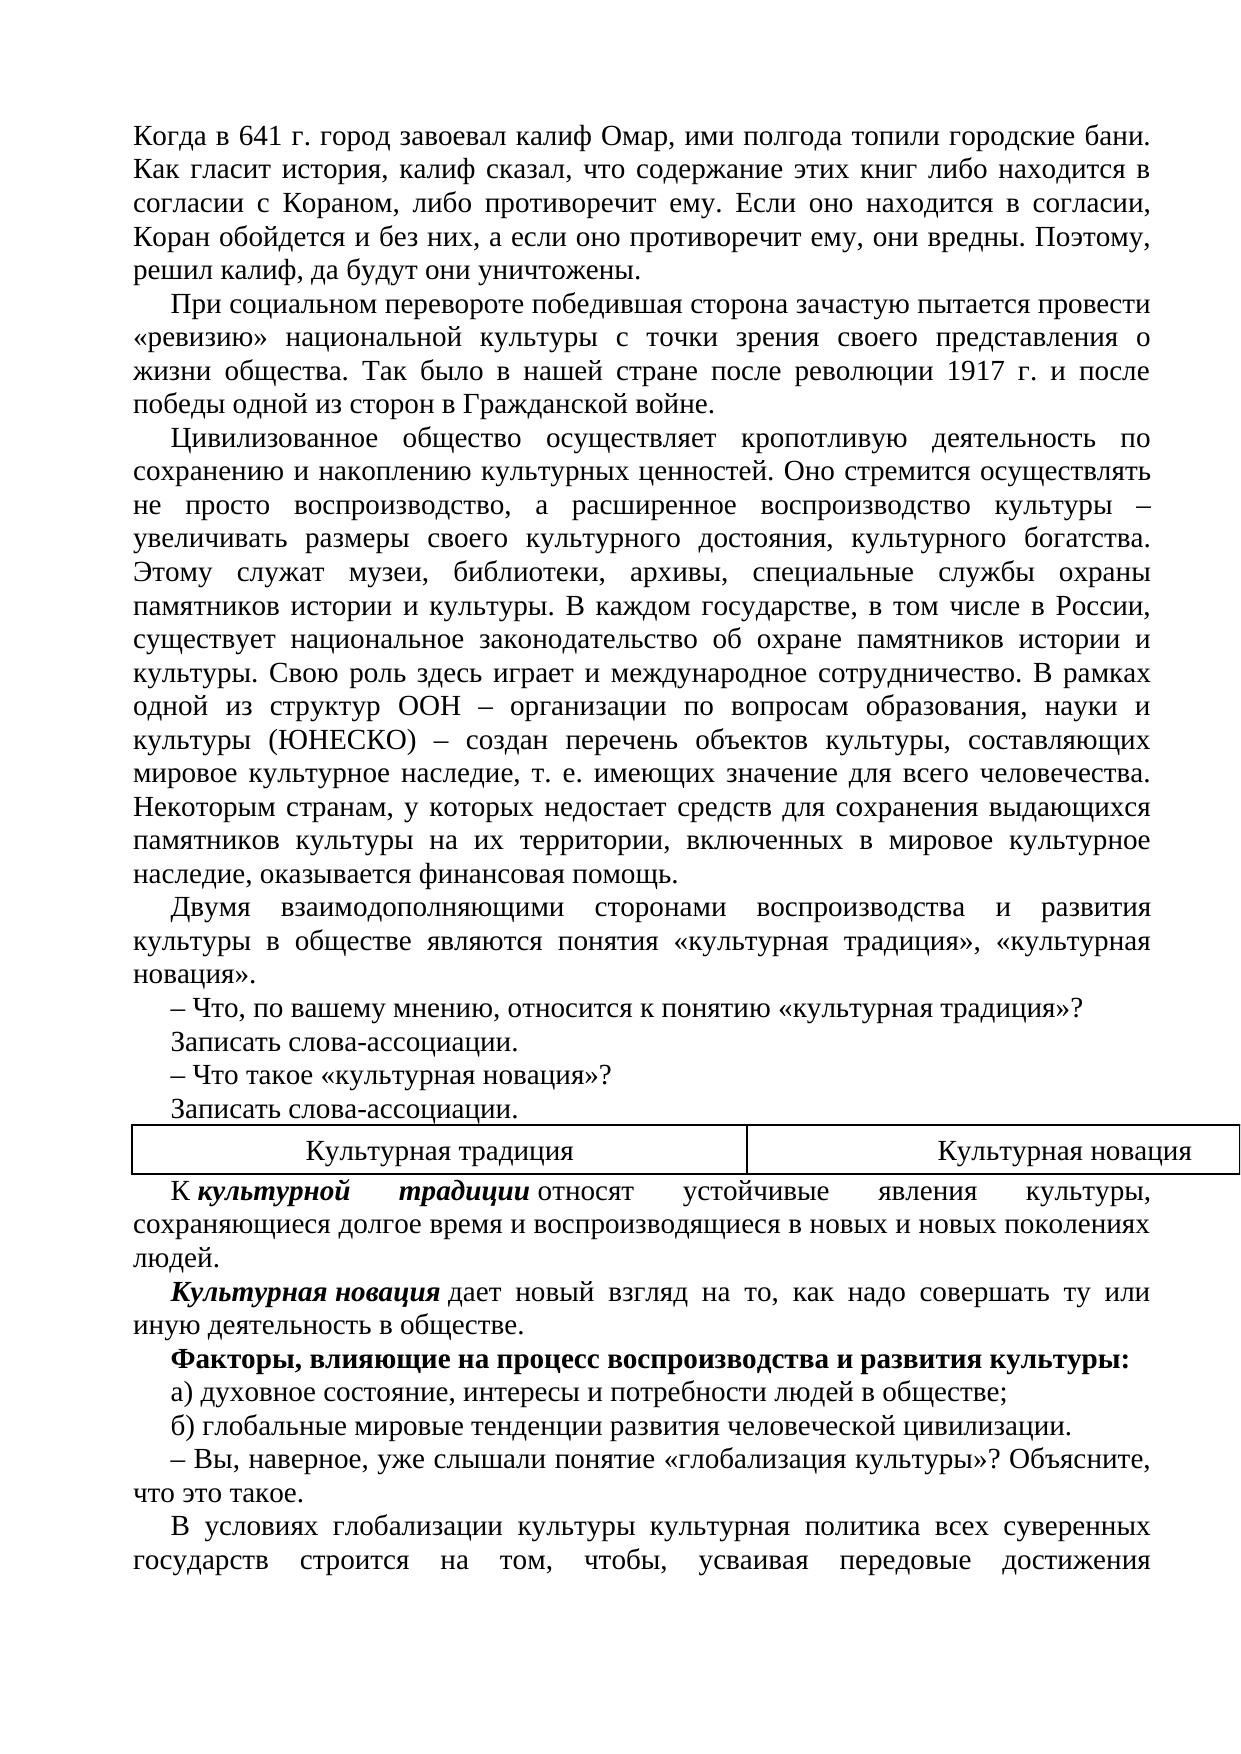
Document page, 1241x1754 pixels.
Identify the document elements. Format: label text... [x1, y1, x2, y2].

text а) духовное состояние, интересы и потребности людей в обществе; [133, 1374, 1152, 1408]
text При социальном перевороте победившая сторона зачастую пытается провести «ревизию» национальной культуры с точки зрения своего представления о жизни общества. Так было в нашей стране после революции 1917 г. и после победы одной из сторон в Гражданской войне. [133, 286, 1152, 420]
text – Что, по вашему мнению, относится к понятию «культурная традиция»? [133, 990, 1152, 1024]
text Факторы, влияющие на процесс воспроизводства и развития культуры: [133, 1341, 1152, 1374]
text – Вы, наверное, уже слышали понятие «глобализация культуры»? Объясните, что это такое. [133, 1441, 1152, 1508]
text Двумя взаимодополняющими сторонами воспроизводства и развития культуры в обществе являются понятия «культурная традиция», «культурная новация». [133, 889, 1152, 990]
text – Что такое «культурная новация»? [133, 1057, 1152, 1091]
text Записать слова-ассоциации. [133, 1024, 1152, 1057]
table_header Культурная новация [748, 1126, 1239, 1172]
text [133, 118, 1152, 286]
text К культурной традиции относят устойчивые явления культуры, сохраняющиеся долгое время и воспроизводящиеся в новых и новых поколениях людей. [133, 1175, 1152, 1274]
text Культурная новация дает новый взгляд на то, как надо совершать ту или иную деятельность в обществе. [133, 1274, 1152, 1341]
text Записать слова-ассоциации. [133, 1091, 1152, 1124]
text б) глобальные мировые тенденции развития человеческой цивилизации. [133, 1408, 1152, 1441]
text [133, 1508, 1152, 1576]
table_header Культурная традиция [133, 1126, 746, 1172]
text Цивилизованное общество осуществляет кропотливую деятельность по сохранению и накоплению культурных ценностей. Оно стремится осуществлять не просто воспроизводство, а расширенное воспроизводство культуры – увеличивать размеры своего культурного достояния, культурного богатства. Этому служат музеи, библиотеки, архивы, специальные службы охраны памятников истории и культуры. В каждом государстве, в том числе в России, существует национальное законодательство об охране памятников истории и культуры. Свою роль здесь играет и международное сотрудничество. В рамках одной из структур ООН – организации по вопросам образования, науки и культуры (ЮНЕСКО) – создан перечень объектов культуры, составляющих мировое культурное наследие, т. е. имеющих значение для всего человечества. Некоторым странам, у которых недостает средств для сохранения выдающихся памятников культуры на их территории, включенных в мировое культурное наследие, оказывается финансовая помощь. [133, 420, 1152, 889]
